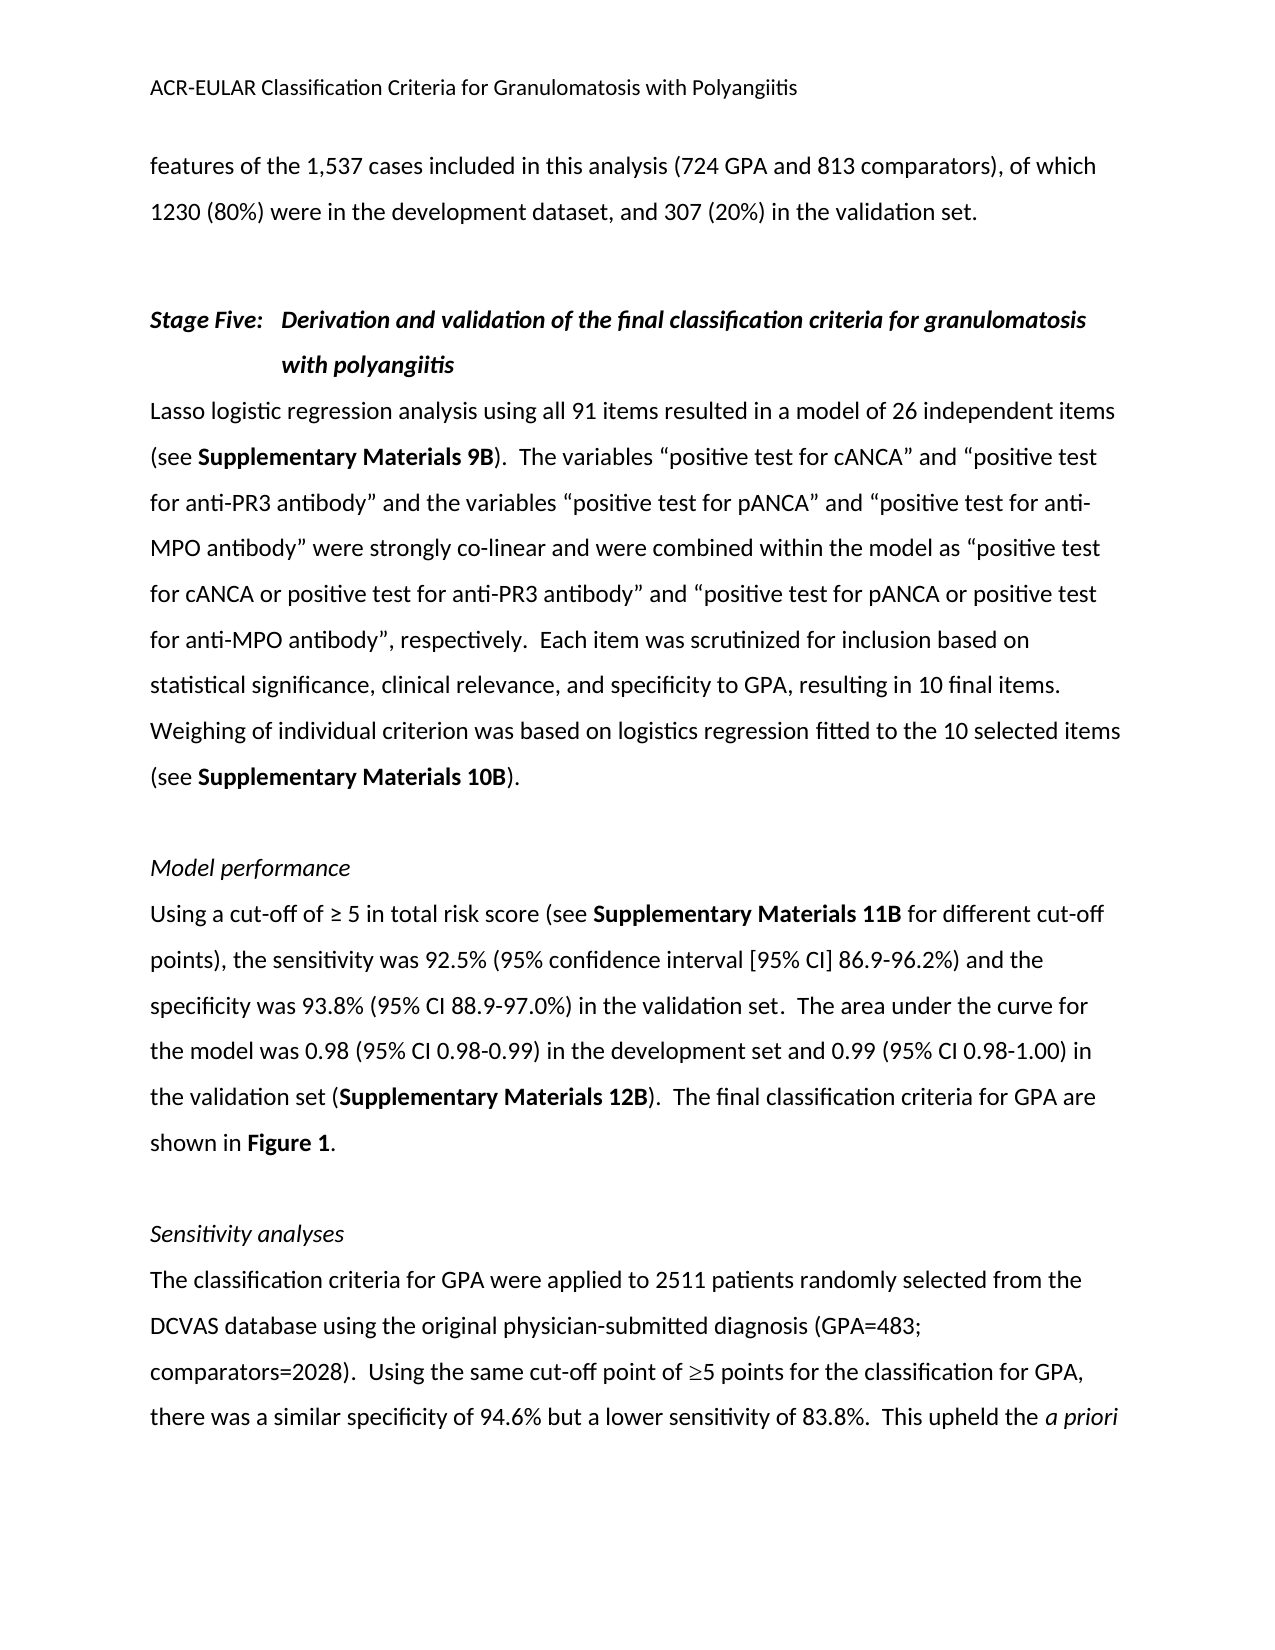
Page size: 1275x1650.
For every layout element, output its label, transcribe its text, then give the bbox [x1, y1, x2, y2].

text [150, 150, 1125, 226]
text Using a cut-off of ≥ 5 in total risk score (see Supplementary Materials 11B for different cut-off points), the sensitivity was 92.5% (95% confidence interval [95% CI] 86.9-96.2%) and the specificity was 93.8% (95% CI 88.9-97.0%) in the validation set. The area under the curve for the model was 0.98 (95% CI 0.98-0.99) in the development set and 0.99 (95% CI 0.98-1.00) in the validation set (Supplementary Materials 12B). The final classification criteria for GPA are shown in Figure 1. [150, 898, 1125, 1157]
text Sensitivity analyses [150, 1218, 1125, 1249]
text Lasso logistic regression analysis using all 91 items resulted in a model of 26 independent items (see Supplementary Materials 9B). The variables “positive test for cANCA” and “positive test for anti-PR3 antibody” and the variables “positive test for pANCA” and “positive test for anti-MPO antibody” were strongly co-linear and were combined within the model as “positive test for cANCA or positive test for anti-PR3 antibody” and “positive test for pANCA or positive test for anti-MPO antibody”, respectively. Each item was scrutinized for inclusion based on statistical significance, clinical relevance, and specificity to GPA, resulting in 10 final items. Weighing of individual criterion was based on logistics regression fitted to the 10 selected items (see Supplementary Materials 10B). [150, 395, 1125, 792]
text Stage Five: Derivation and validation of the final classification criteria for granulomatosis with polyangiitis [150, 304, 1125, 380]
text Model performance [150, 853, 1125, 883]
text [150, 1264, 1125, 1432]
